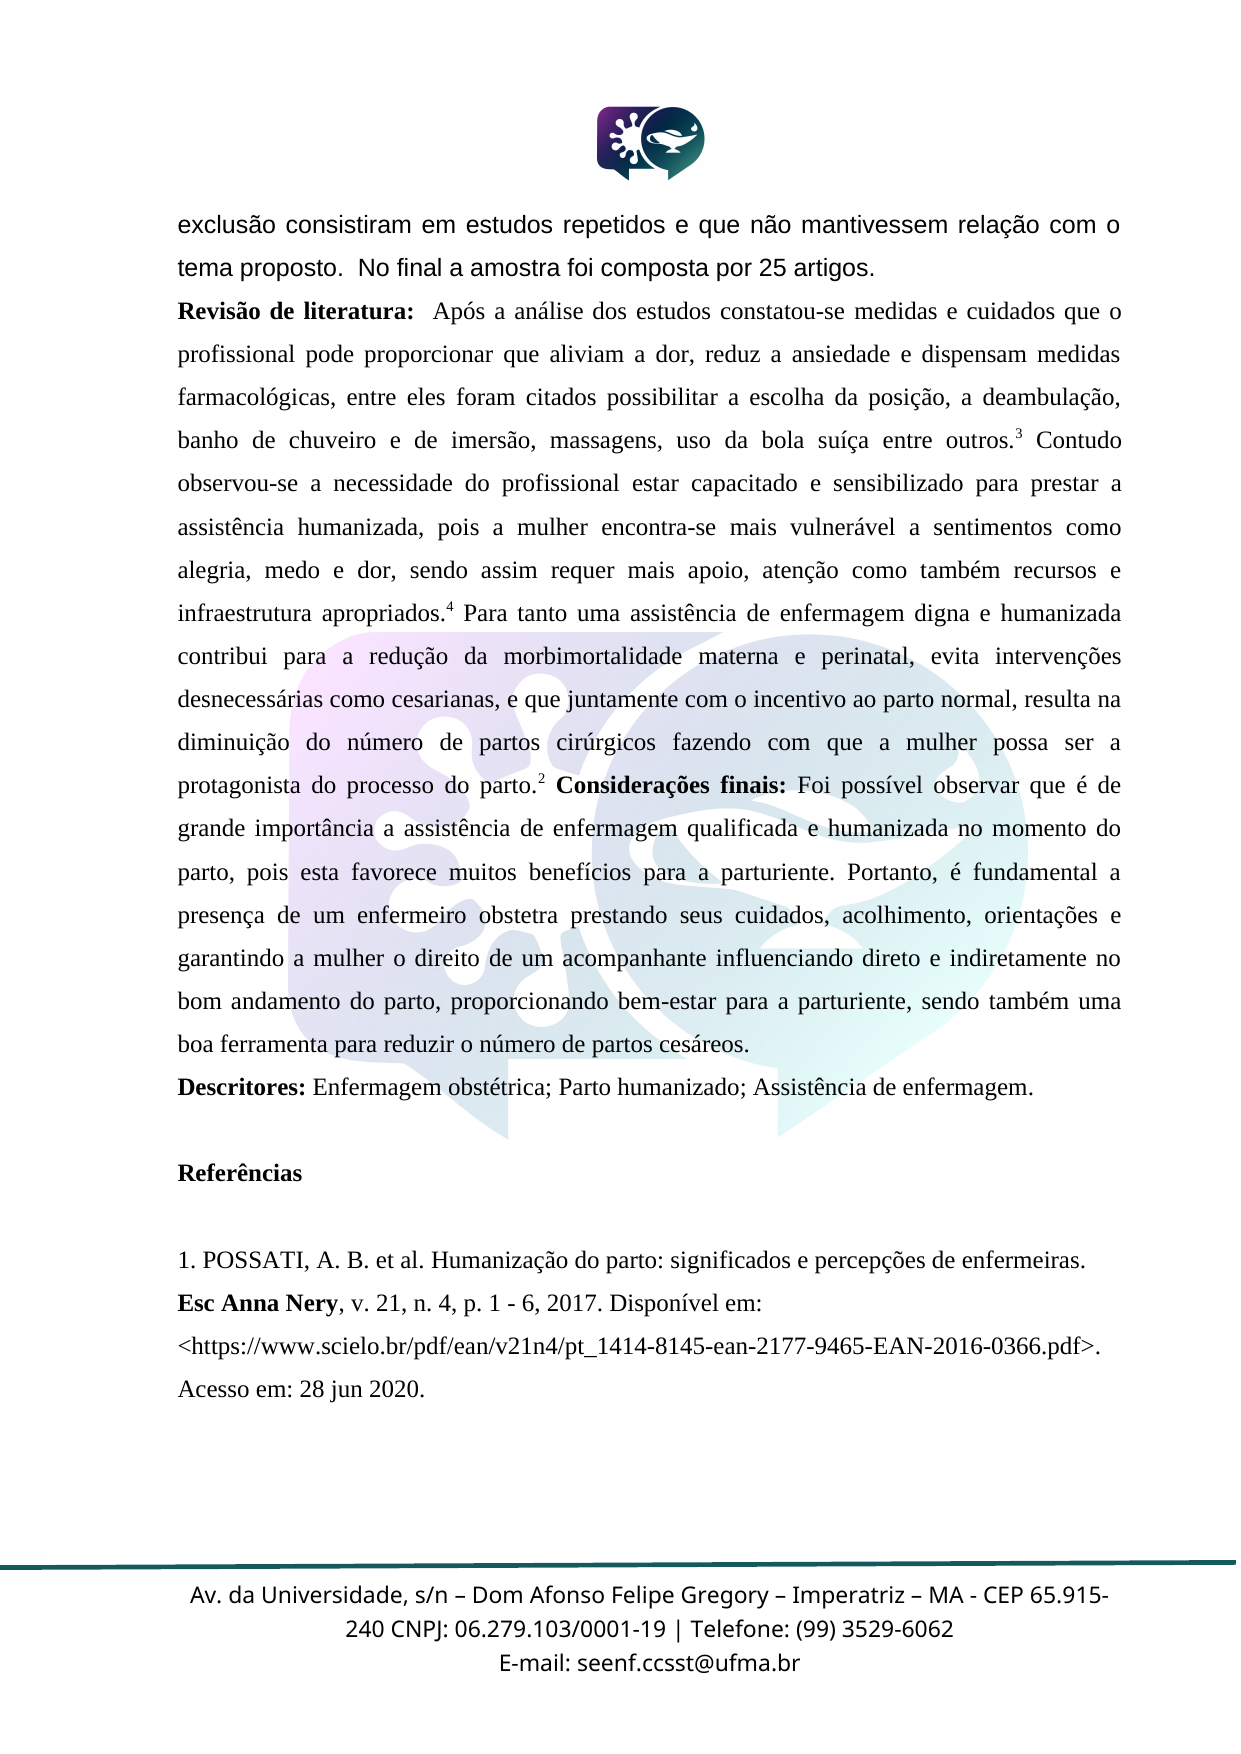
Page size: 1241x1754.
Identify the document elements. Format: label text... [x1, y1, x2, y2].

picture [581, 73, 718, 210]
text Referências [177, 1158, 1122, 1187]
text 1. POSSATI, A. B. et al. Humanização do parto: significados e percepções de enfermeiras. Esc Anna Nery, v. 21, n. 4, p. 1 - 6, 2017. Disponível em: <https://www.scielo.br/pdf/ean/v21n4/pt_1414-8145-ean-2177-9465-EAN-2016-0366.pdf>. Acesso em: 28 jun 2020. [177, 1245, 1122, 1403]
text Descritores: ; ; . [177, 1072, 1122, 1101]
